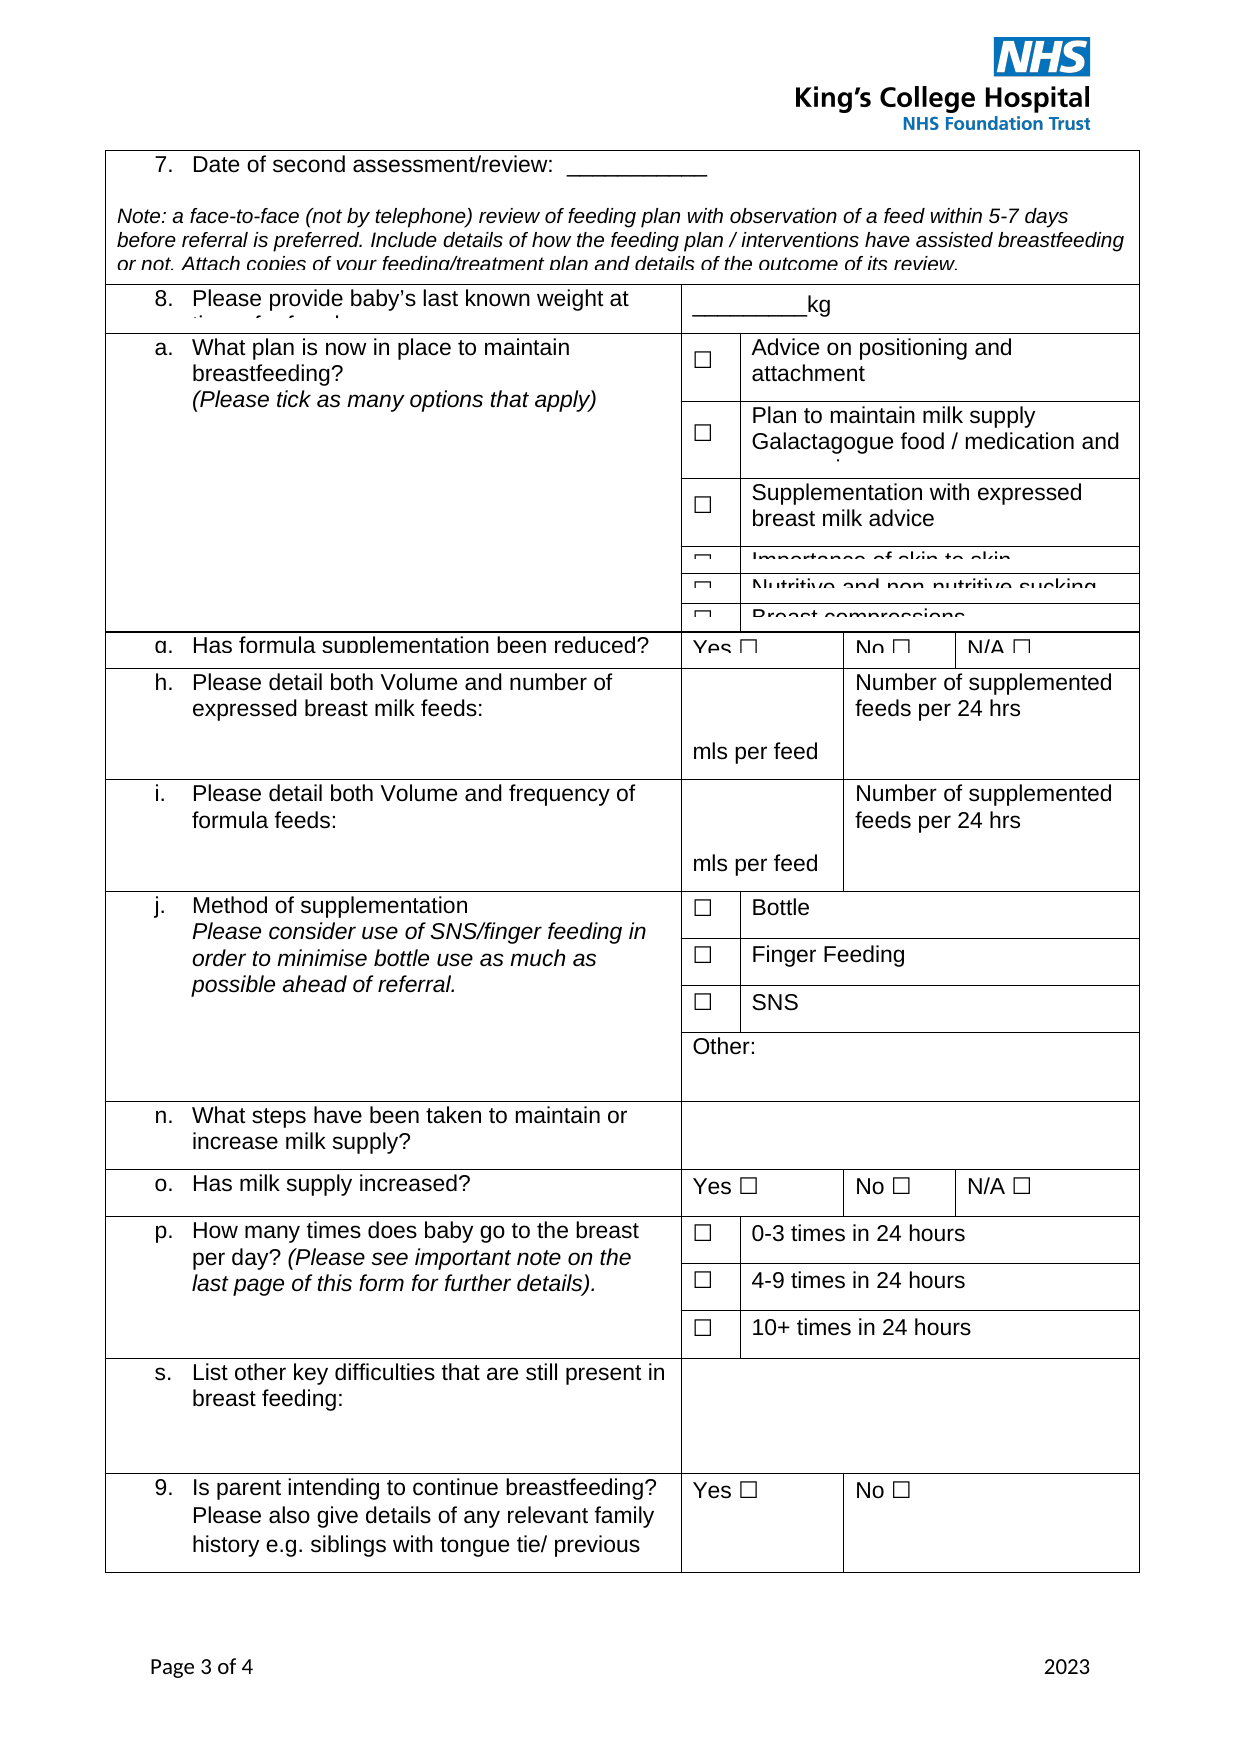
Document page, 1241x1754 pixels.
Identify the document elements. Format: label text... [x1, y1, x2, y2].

table_cell N/A [956, 1170, 1139, 1216]
table_cell No [844, 1170, 955, 1216]
table_cell Plan to maintain milk supply Galactagogue food / medication and or pumping [741, 402, 1139, 477]
table_cell Advice on positioning and attachment [741, 334, 1139, 401]
table_cell Has formula supplementation been reduced? [106, 633, 681, 668]
table_cell 4-9 times in 24 hours [741, 1264, 1139, 1310]
table_cell 0-3 times in 24 hours [741, 1217, 1139, 1263]
table_cell Please detail both Volume and number of expressed breast milk feeds: [106, 669, 681, 779]
table_cell Method of supplementation Please consider use of SNS/finger feeding in order to minimise bottle use as much as possible ahead of referral. [106, 892, 681, 1101]
table_cell What steps have been taken to maintain or increase milk supply? [106, 1102, 681, 1169]
table_cell Number of supplemented feeds per 24 hrs [844, 669, 1139, 779]
table_cell mls per feed [682, 669, 843, 779]
table_cell Yes [682, 633, 843, 668]
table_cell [106, 1474, 681, 1572]
table_cell [682, 939, 740, 985]
table_cell Yes [682, 1170, 843, 1216]
table_cell Supplementation with expressed breast milk advice [741, 479, 1139, 546]
table_cell List other key difficulties that are still present in breast feeding: [106, 1359, 681, 1473]
table_cell Bottle [741, 892, 1139, 938]
table_cell [682, 1359, 1139, 1473]
table_cell Please provide baby’s last known weight at time of referral: [106, 285, 681, 332]
table_cell Has milk supply increased? [106, 1170, 681, 1216]
table_cell mls per feed [682, 780, 843, 891]
table_cell No [844, 1474, 1139, 1572]
table_cell Finger Feeding [741, 939, 1139, 985]
table_cell Please detail both Volume and frequency of formula feeds: [106, 780, 681, 891]
table_cell [682, 986, 740, 1032]
table_cell [682, 1102, 1139, 1169]
table_cell Other: [682, 1033, 1139, 1101]
table_cell No [844, 633, 955, 668]
table_cell [682, 892, 740, 938]
table_cell How many times does baby go to the breast per day? (Please see important note on the last page of this form for further details). [106, 1217, 681, 1357]
table_cell Yes [682, 1474, 843, 1572]
table_cell N/A [956, 633, 1139, 668]
table_cell Importance of skin to skin [741, 547, 1139, 573]
table_cell 10+ times in 24 hours [741, 1311, 1139, 1357]
table_header Date of second assessment/review: ___________ Note: a face-to-face (not by telephone) review of feeding plan with observation of a feed within 5-7 days before referral is preferred. Include details of how the feeding plan / interventions have assisted breastfeeding or not. Attach copies of your feeding/treatment plan and details of the outcome of its review. [106, 151, 1139, 284]
table_cell SNS [741, 986, 1139, 1032]
picture [796, 37, 1091, 130]
table_cell What plan is now in place to maintain breastfeeding? (Please tick as many options that apply) [106, 334, 681, 631]
table_cell Nutritive and non-nutritive sucking [741, 574, 1139, 602]
table_cell _________kg [682, 285, 1139, 332]
table_cell Number of supplemented feeds per 24 hrs [844, 780, 1139, 891]
table_cell Breast compressions [741, 604, 1139, 631]
